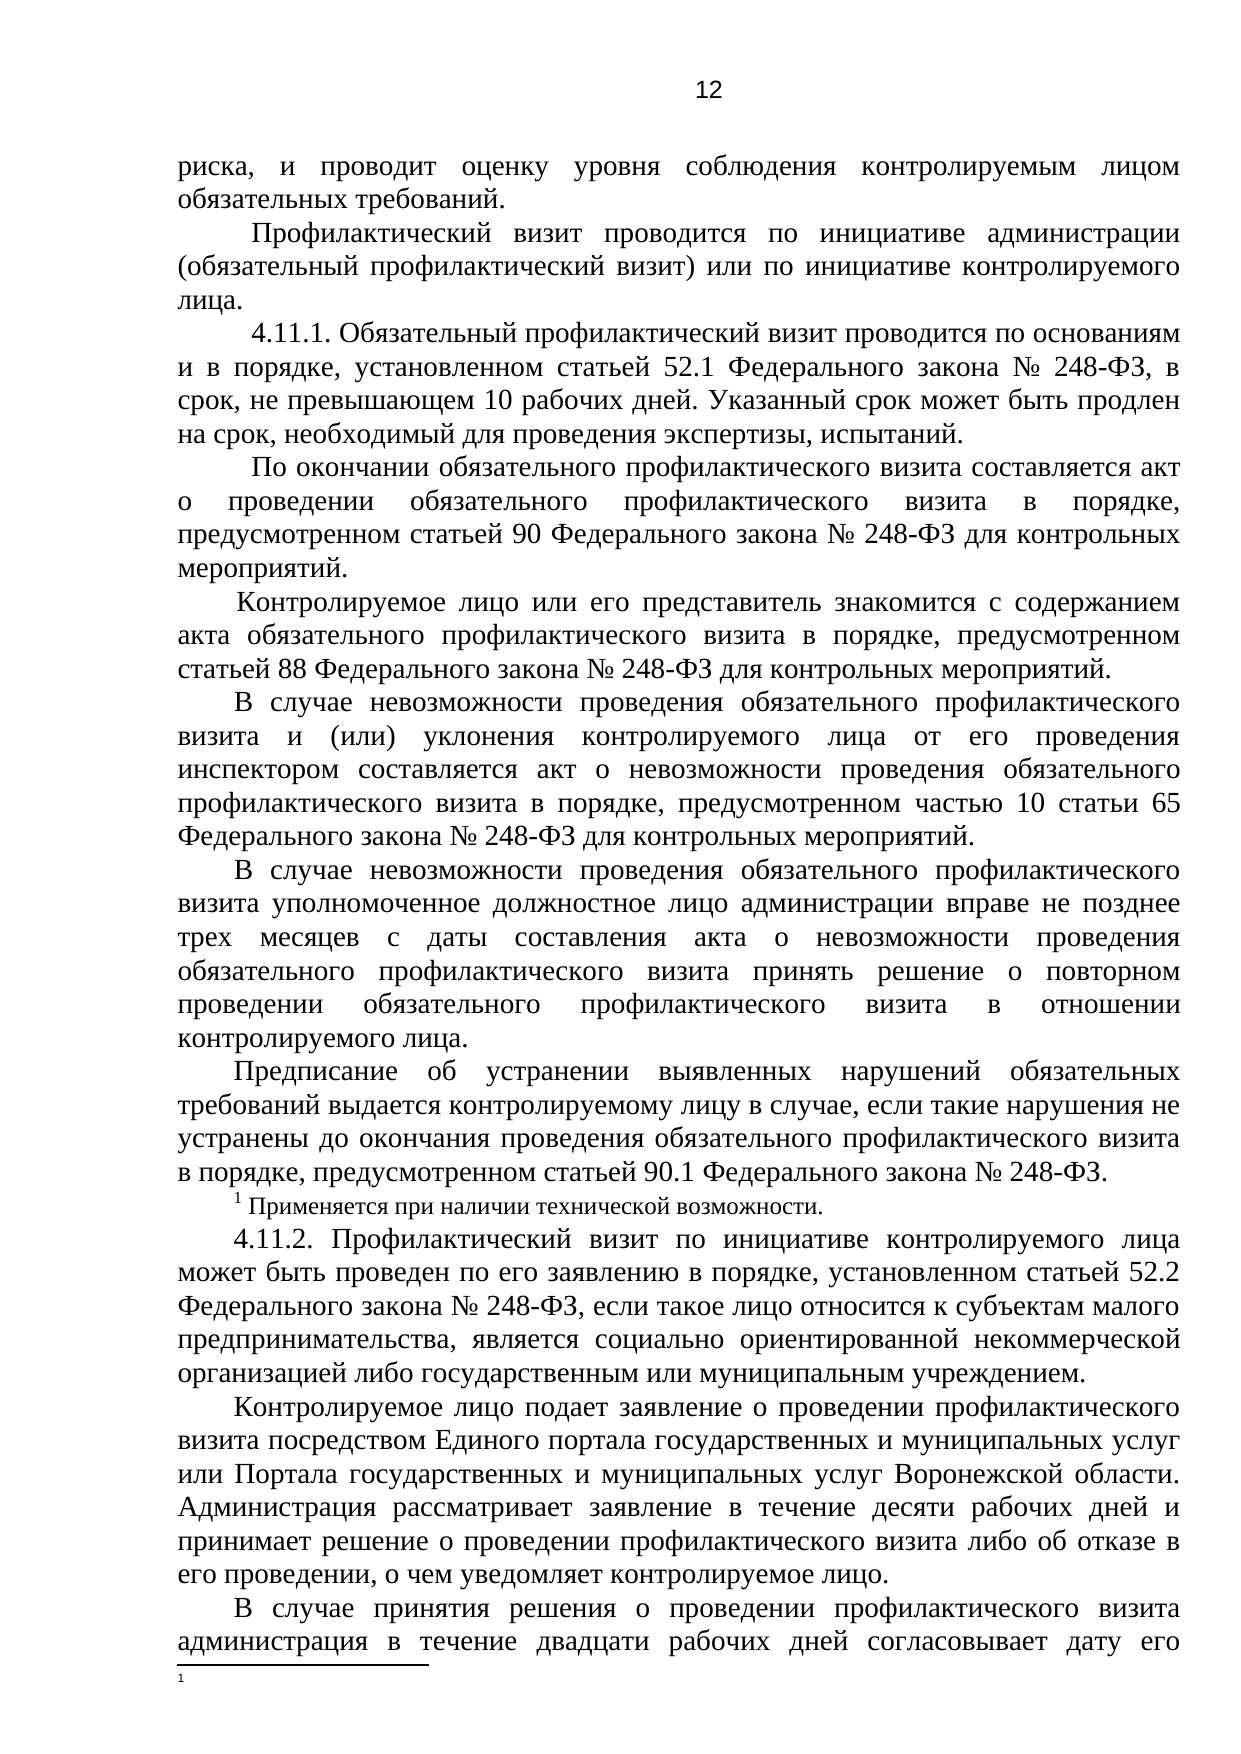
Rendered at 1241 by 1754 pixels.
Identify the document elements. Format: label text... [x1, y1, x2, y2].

text В случае невозможности проведения обязательного профилактического визита уполномоченное должностное лицо администрации вправе не позднее трех месяцев с даты составления акта о невозможности проведения обязательного профилактического визита принять решение о повторном проведении обязательного профилактического визита в отношении контролируемого лица. [177, 852, 1181, 1053]
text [177, 1590, 1181, 1657]
text По окончании обязательного профилактического визита составляется акт о проведении обязательного профилактического визита в порядке, предусмотренном статьей 90 Федерального закона № 248-ФЗ для контрольных мероприятий. [177, 449, 1181, 584]
text В случае невозможности проведения обязательного профилактического визита и (или) уклонения контролируемого лица от его проведения инспектором составляется акт о невозможности проведения обязательного профилактического визита в порядке, предусмотренном частью 10 статьи 65 Федерального закона № 248-ФЗ для контрольных мероприятий. [177, 684, 1181, 852]
text Контролируемое лицо подает заявление о проведении профилактического визита посредством Единого портала государственных и муниципальных услуг или Портала государственных и муниципальных услуг Воронежской области. Администрация рассматривает заявление в течение десяти рабочих дней и принимает решение о проведении профилактического визита либо об отказе в его проведении, о чем уведомляет контролируемое лицо. [177, 1389, 1181, 1590]
text 4.11.1. Обязательный профилактический визит проводится по основаниям и в порядке, установленном статьей 52.1 Федерального закона № 248-ФЗ, в срок, не превышающем 10 рабочих дней. Указанный срок может быть продлен на срок, необходимый для проведения экспертизы, испытаний. [177, 315, 1181, 449]
text Предписание об устранении выявленных нарушений обязательных требований выдается контролируемому лицу в случае, если такие нарушения не устранены до окончания проведения обязательного профилактического визита в порядке, предусмотренном статьей 90.1 Федерального закона № 248-ФЗ. [177, 1053, 1181, 1187]
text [177, 148, 1181, 215]
text 4.11.2. Профилактический визит по инициативе контролируемого лица может быть проведен по его заявлению в порядке, установленном статьей 52.2 Федерального закона № 248-ФЗ, если такое лицо относится к субъектам малого предпринимательства, является социально ориентированной некоммерческой организацией либо государственным или муниципальным учреждением. [177, 1221, 1181, 1389]
text Применяется при наличии технической возможности. [177, 1187, 1181, 1221]
text Контролируемое лицо или его представитель знакомится с содержанием акта обязательного профилактического визита в порядке, предусмотренном статьей 88 Федерального закона № 248-ФЗ для контрольных мероприятий. [177, 584, 1181, 684]
text Профилактический визит проводится по инициативе администрации (обязательный профилактический визит) или по инициативе контролируемого лица. [177, 215, 1181, 315]
